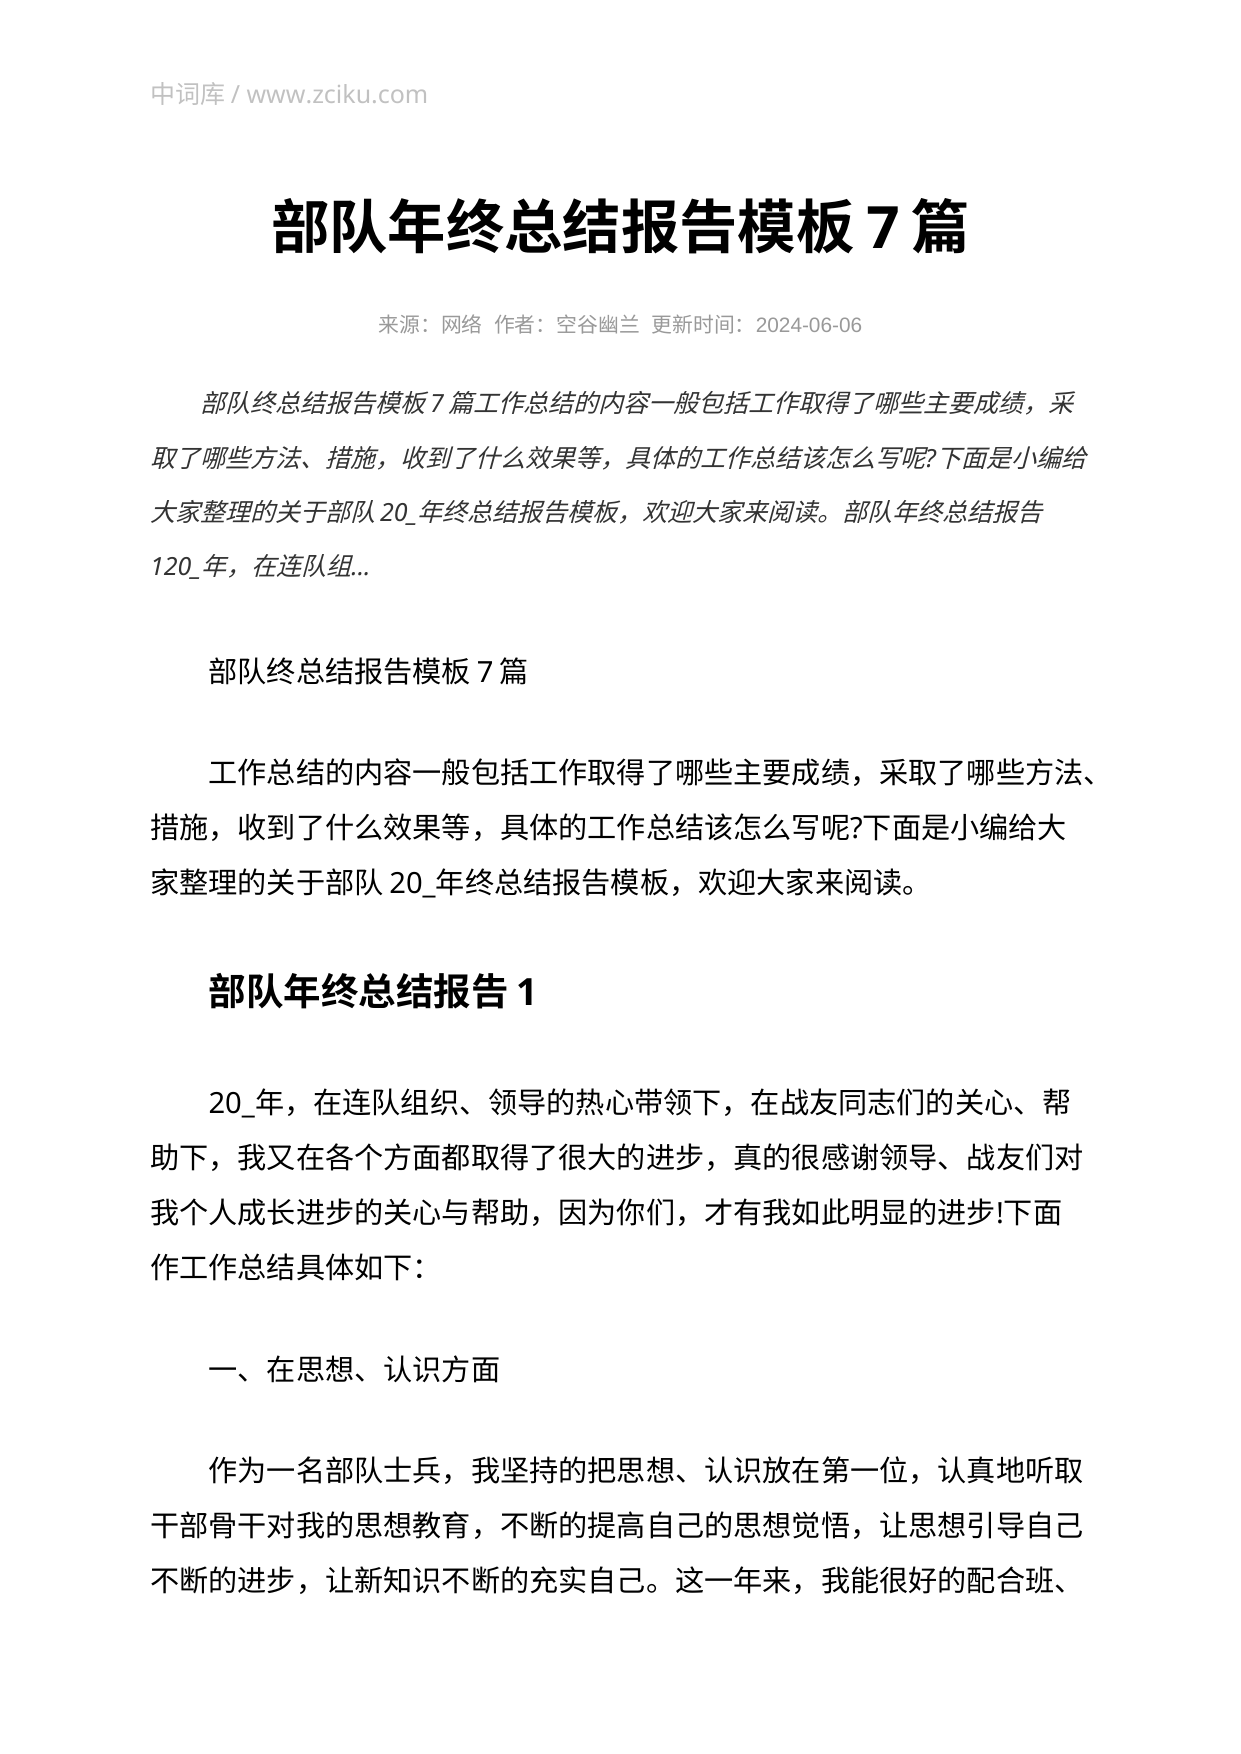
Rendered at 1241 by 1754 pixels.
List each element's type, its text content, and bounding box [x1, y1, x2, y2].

text 来源：网络 作者：空谷幽兰 更新时间：2024-06-06 [150, 313, 1090, 337]
subtitle 部队年终总结报告模板7篇 [150, 181, 1090, 266]
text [150, 1448, 1090, 1600]
text 部队终总结报告模板7篇工作总结的内容一般包括工作取得了哪些主要成绩，采取了哪些方法、措施，收到了什么效果等，具体的工作总结该怎么写呢?下面是小编给大家整理的关于部队20_年终总结报告模板，欢迎大家来阅读。部队年终总结报告120_年，在连队组... [150, 384, 1090, 583]
text 一、在思想、认识方面 [150, 1346, 1090, 1388]
text 部队终总结报告模板7篇 [150, 648, 1090, 691]
text 工作总结的内容一般包括工作取得了哪些主要成绩，采取了哪些方法、措施，收到了什么效果等，具体的工作总结该怎么写呢?下面是小编给大家整理的关于部队20_年终总结报告模板，欢迎大家来阅读。 [150, 750, 1090, 902]
text 部队年终总结报告1 [150, 962, 1090, 1016]
text 20_年，在连队组织、领导的热心带领下，在战友同志们的关心、帮助下，我又在各个方面都取得了很大的进步，真的很感谢领导、战友们对我个人成长进步的关心与帮助，因为你们，才有我如此明显的进步!下面作工作总结具体如下： [150, 1079, 1090, 1287]
